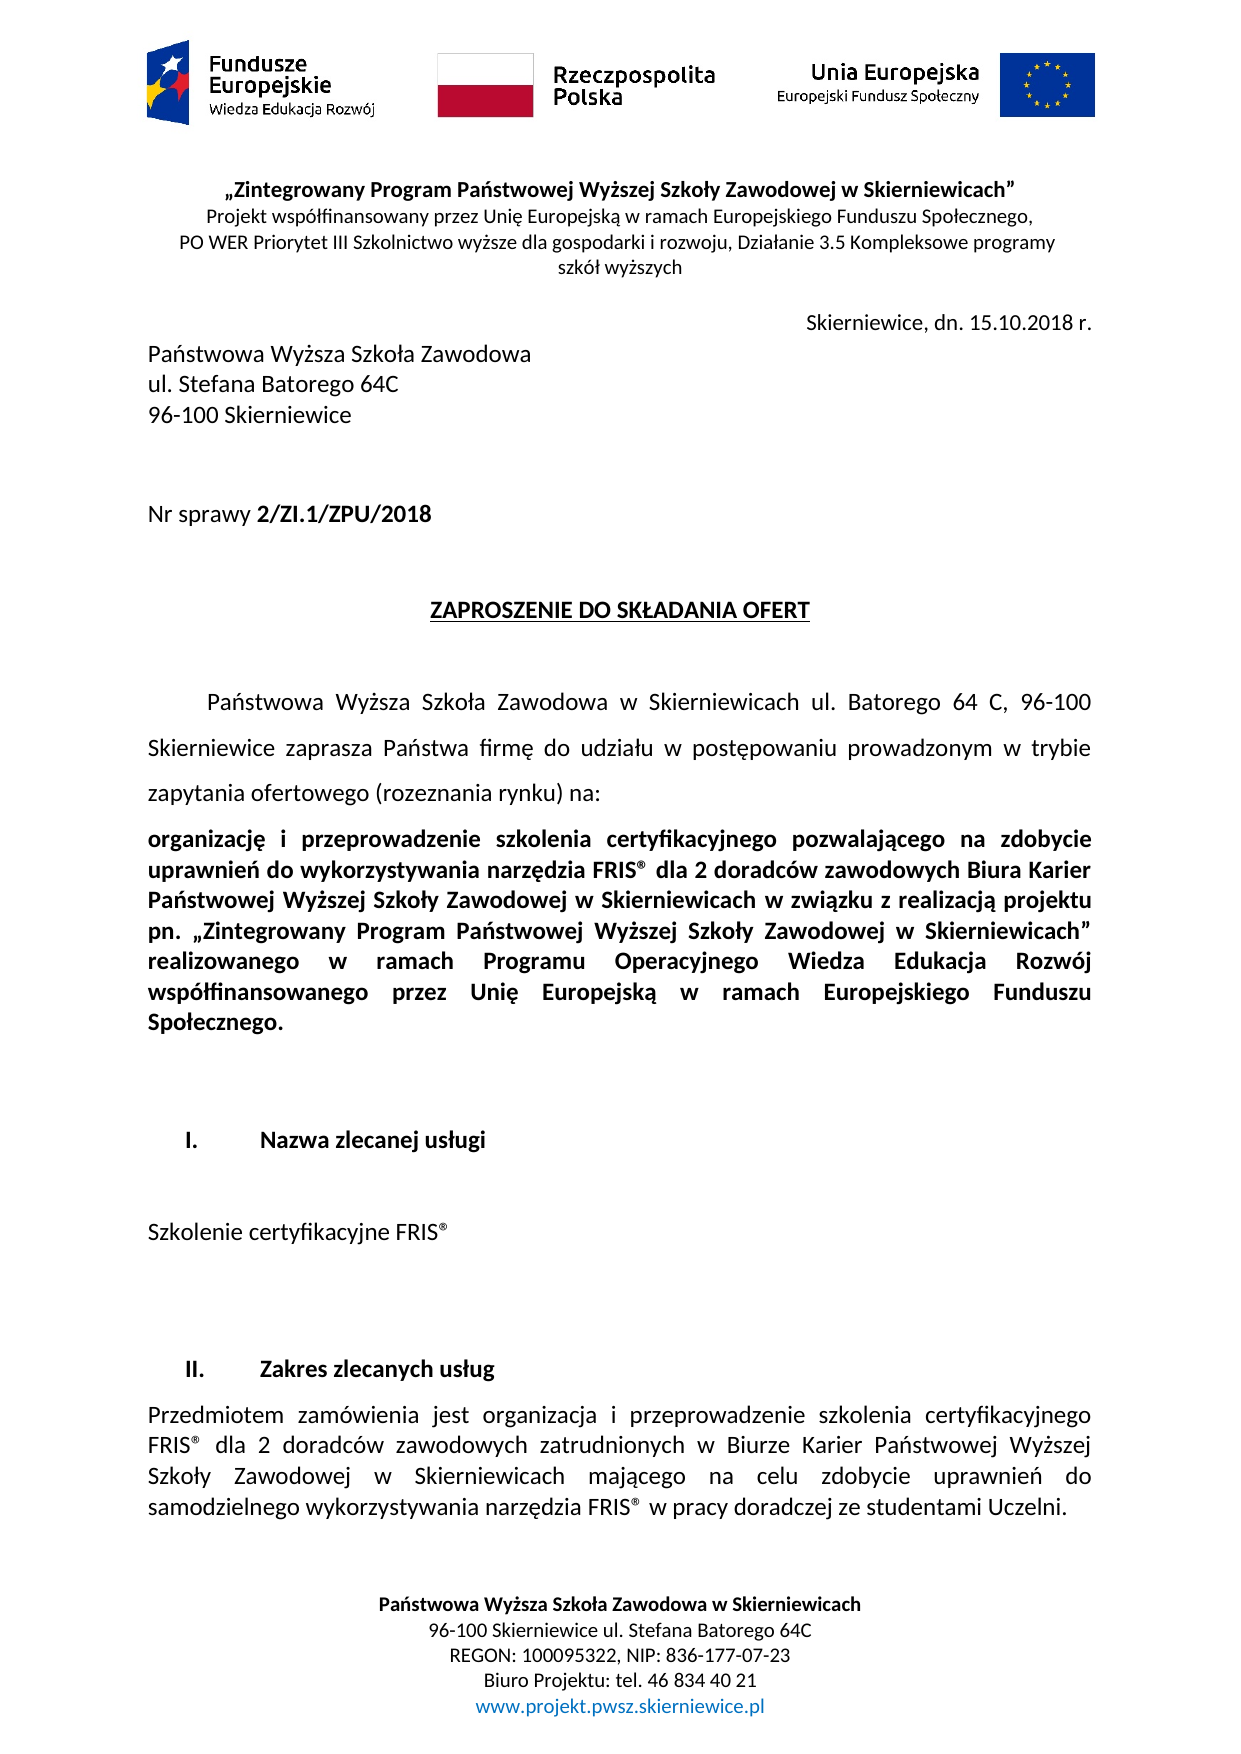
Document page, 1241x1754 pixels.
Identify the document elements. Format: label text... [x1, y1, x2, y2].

picture [125, 18, 1116, 146]
text Państwowa Wyższa Szkoła Zawodowa [148, 338, 1093, 368]
list Zakres zlecanych usług [185, 1353, 1093, 1384]
text Przedmiotem zamówienia jest organizacja i przeprowadzenie szkolenia certyfikacyjnego FRIS® dla 2 doradców zawodowych zatrudnionych w Biurze Karier Państwowej Wyższej Szkoły Zawodowej w Skierniewicach mającego na celu zdobycie uprawnień do samodzielnego wykorzystywania narzędzia FRIS® w pracy doradczej ze studentami Uczelni. [148, 1399, 1093, 1521]
text ZAPROSZENIE DO SKŁADANIA OFERT [148, 595, 1093, 625]
text 96-100 Skierniewice [148, 399, 1093, 429]
text Nr sprawy 2/ZI.1/ZPU/2018 [148, 498, 1093, 529]
text Państwowa Wyższa Szkoła Zawodowa w Skierniewicach ul. Batorego 64 C, 96-100 Skierniewice zaprasza Państwa firmę do udziału w postępowaniu prowadzonym w trybie zapytania ofertowego (rozeznania rynku) na: [148, 686, 1093, 808]
list Nazwa zlecanej usługi [185, 1125, 1093, 1155]
text organizację i przeprowadzenie szkolenia certyfikacyjnego pozwalającego na zdobycie uprawnień do wykorzystywania narzędzia FRIS® dla 2 doradców zawodowych Biura Karier Państwowej Wyższej Szkoły Zawodowej w Skierniewicach w związku z realizacją projektu pn. „Zintegrowany Program Państwowej Wyższej Szkoły Zawodowej w Skierniewicach” realizowanego w ramach Programu Operacyjnego Wiedza Edukacja Rozwój współfinansowanego przez Unię Europejską w ramach Europejskiego Funduszu Społecznego. [148, 823, 1093, 1037]
text Szkolenie certyfikacyjne FRIS® [148, 1216, 1093, 1247]
text Skierniewice, dn. 15.10.2018 r. [148, 308, 1093, 336]
text ul. Stefana Batorego 64C [148, 368, 1093, 399]
